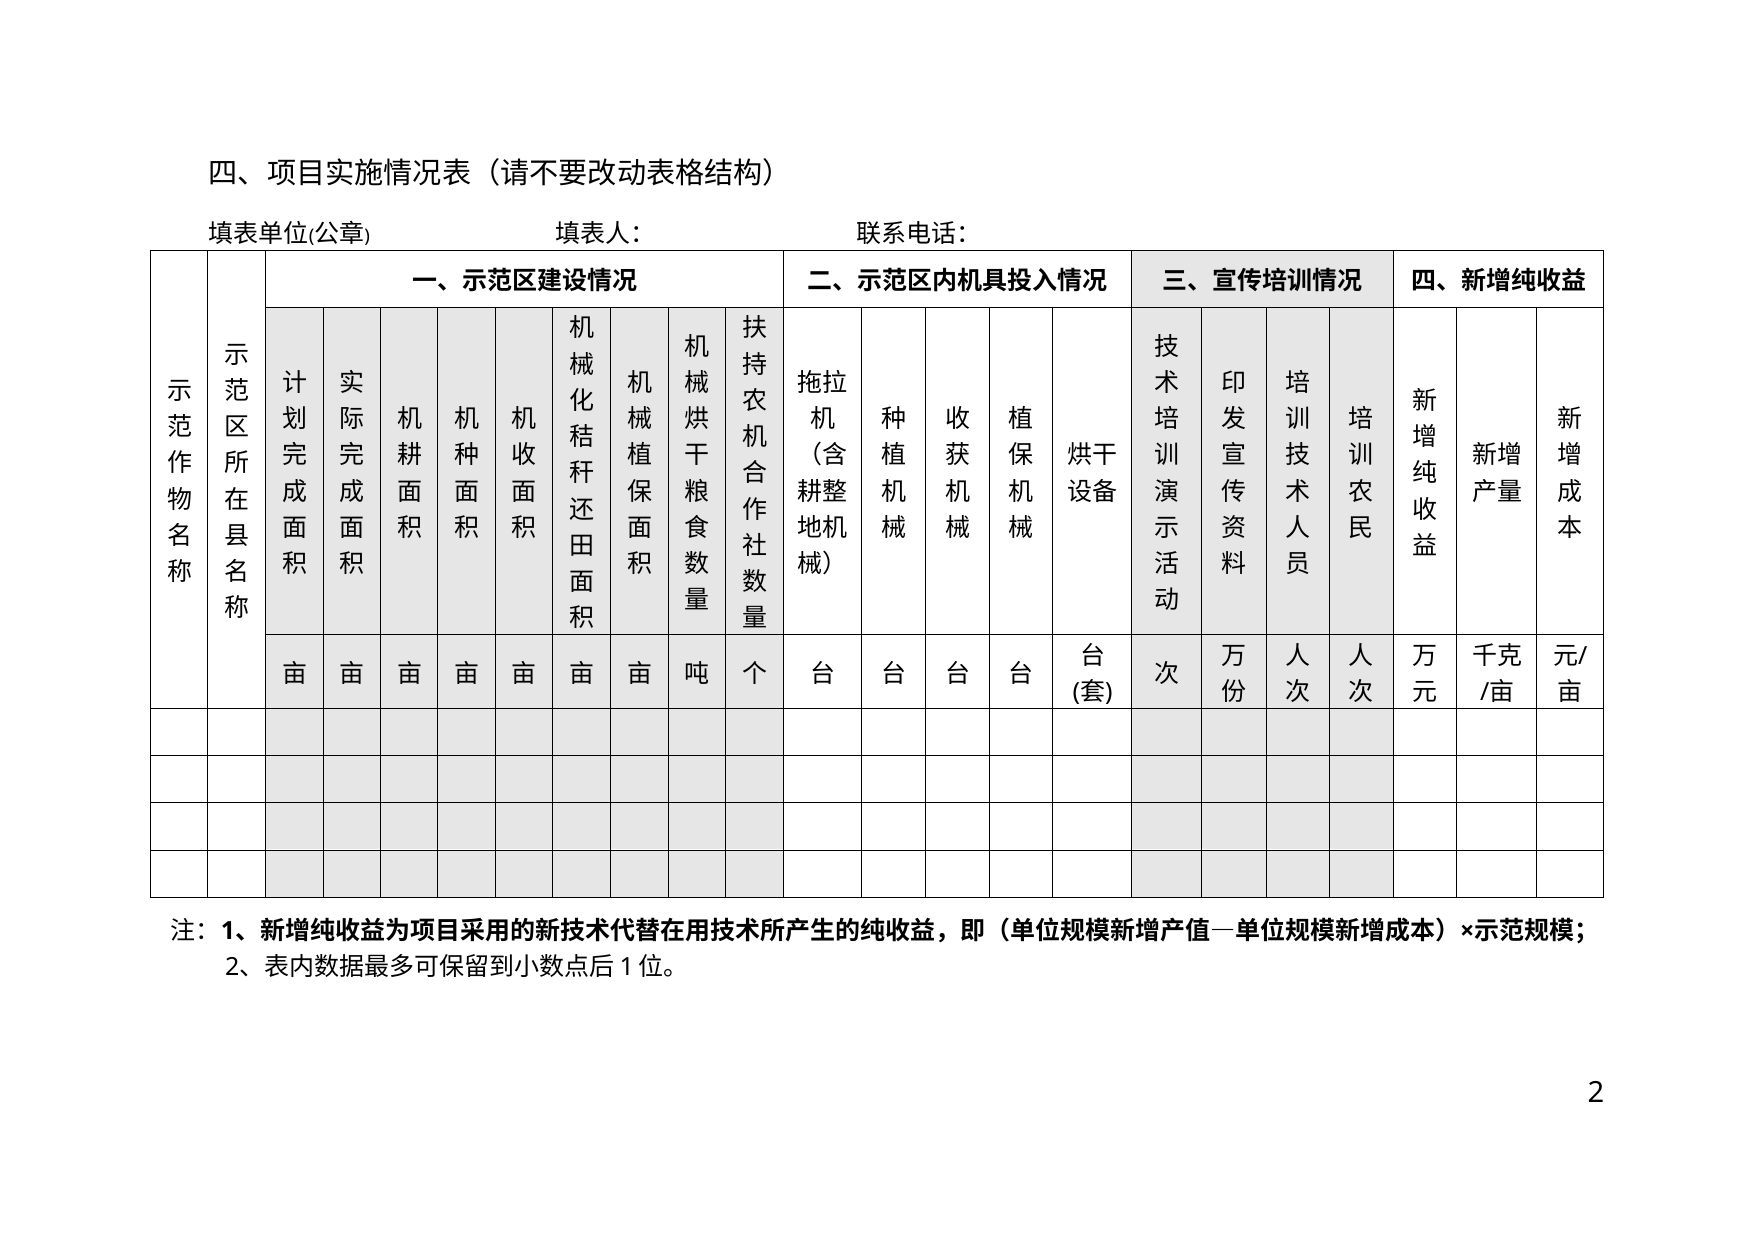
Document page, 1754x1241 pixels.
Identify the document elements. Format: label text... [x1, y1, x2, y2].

table_cell [1457, 803, 1536, 849]
table_cell 机收面积 [496, 308, 552, 634]
table_cell [151, 756, 207, 802]
table_header 示范作物名称 [151, 251, 207, 708]
table_cell [784, 803, 861, 849]
table_cell [1394, 803, 1456, 849]
table_cell 千克/亩 [1457, 635, 1536, 708]
table_cell [496, 851, 552, 897]
table_cell [1457, 756, 1536, 802]
table_cell [381, 709, 437, 755]
table_cell [990, 709, 1052, 755]
table_cell 次 [1132, 635, 1201, 708]
table_cell 机种面积 [438, 308, 495, 634]
table_cell 实际完成面积 [324, 308, 380, 634]
table_cell [784, 709, 861, 755]
table_cell 计划完成面积 [266, 308, 323, 634]
table_cell [438, 709, 495, 755]
table_cell [1053, 756, 1131, 802]
table_cell [1394, 709, 1456, 755]
table_cell [553, 756, 610, 802]
table_header 二、示范区内机具投入情况 [784, 251, 1131, 307]
table_cell [1330, 803, 1393, 849]
table_cell [1330, 756, 1393, 802]
table_cell [266, 709, 323, 755]
table_cell [726, 851, 783, 897]
table_cell [1132, 756, 1201, 802]
text 2、表内数据最多可保留到小数点后1位。 [150, 947, 1604, 983]
table_cell [1267, 709, 1329, 755]
table_cell [926, 756, 989, 802]
table_cell [266, 803, 323, 849]
table_cell 元/亩 [1537, 635, 1603, 708]
table_cell [1202, 851, 1266, 897]
table_cell 新增成本 [1537, 308, 1603, 634]
table_header 三、宣传培训情况 [1132, 251, 1393, 307]
table_cell [990, 756, 1052, 802]
text 四、项目实施情况表（请不要改动表格结构） [150, 150, 1604, 192]
table_cell 万元 [1394, 635, 1456, 708]
table_cell [266, 756, 323, 802]
table_cell [324, 851, 380, 897]
table_cell [381, 851, 437, 897]
table_cell 机耕面积 [381, 308, 437, 634]
table_cell 台 [862, 635, 925, 708]
table_cell 印发宣传资料 [1202, 308, 1266, 634]
table_cell [862, 851, 925, 897]
table_cell 亩 [438, 635, 495, 708]
table_cell [862, 803, 925, 849]
table_cell 亩 [496, 635, 552, 708]
table_cell 新增纯收益 [1394, 308, 1456, 634]
table_header 示范区所在县名称 [208, 251, 265, 708]
table_cell [611, 756, 668, 802]
table_cell [1457, 709, 1536, 755]
table_cell [669, 851, 725, 897]
table_cell 机械化秸秆还田面积 [553, 308, 610, 634]
table_cell [324, 709, 380, 755]
table_cell [726, 709, 783, 755]
table_cell 培训农民 [1330, 308, 1393, 634]
table_cell [438, 756, 495, 802]
table_cell [553, 803, 610, 849]
table_cell [208, 851, 265, 897]
table_cell [1537, 851, 1603, 897]
table_cell [208, 803, 265, 849]
table_cell 技术培训演示活动 [1132, 308, 1201, 634]
table_cell 机械植保面积 [611, 308, 668, 634]
table_cell [1053, 709, 1131, 755]
table_cell 台 [990, 635, 1052, 708]
table_header 四、新增纯收益 [1394, 251, 1603, 307]
table_cell [611, 851, 668, 897]
table_cell [151, 803, 207, 849]
table_cell [1330, 851, 1393, 897]
table_cell [553, 851, 610, 897]
table_cell [1537, 803, 1603, 849]
table_cell [784, 756, 861, 802]
table_cell [381, 756, 437, 802]
table_cell [1053, 803, 1131, 849]
table_cell [926, 851, 989, 897]
table_cell [496, 709, 552, 755]
table_cell 烘干设备 [1053, 308, 1131, 634]
table_cell 吨 [669, 635, 725, 708]
table_cell 万份 [1202, 635, 1266, 708]
table_cell [496, 803, 552, 849]
table_cell [1053, 851, 1131, 897]
table_cell [669, 756, 725, 802]
table_cell 植保机械 [990, 308, 1052, 634]
table_cell [1202, 756, 1266, 802]
table_cell 台(套) [1053, 635, 1131, 708]
table_cell 种植机械 [862, 308, 925, 634]
table_cell 亩 [611, 635, 668, 708]
table_cell [1267, 851, 1329, 897]
table_cell [208, 709, 265, 755]
table_cell [1394, 851, 1456, 897]
table_cell [926, 709, 989, 755]
table_cell 培训技术人员 [1267, 308, 1329, 634]
table_cell [208, 756, 265, 802]
table_cell [862, 756, 925, 802]
text 注：1、新增纯收益为项目采用的新技术代替在用技术所产生的纯收益，即（单位规模新增产值—单位规模新增成本）×示范规模； [150, 910, 1604, 947]
text 填表单位(公章) 填表人： 联系电话： [150, 213, 1604, 250]
table_cell [1202, 803, 1266, 849]
table_cell [151, 851, 207, 897]
table_cell [1537, 709, 1603, 755]
table_cell 人次 [1267, 635, 1329, 708]
table_cell 亩 [553, 635, 610, 708]
table_cell 台 [784, 635, 861, 708]
table_cell 收获机械 [926, 308, 989, 634]
table_cell [553, 709, 610, 755]
table_cell 扶持农机合作社数量 [726, 308, 783, 634]
table_cell [990, 803, 1052, 849]
table_cell 台 [926, 635, 989, 708]
table_header 一、示范区建设情况 [266, 251, 783, 307]
table_cell 新增产量 [1457, 308, 1536, 634]
table_cell 个 [726, 635, 783, 708]
table_cell [438, 851, 495, 897]
table_cell 人次 [1330, 635, 1393, 708]
table_cell [726, 756, 783, 802]
table_cell [324, 803, 380, 849]
table_cell [926, 803, 989, 849]
table_cell [1457, 851, 1536, 897]
table_cell [1132, 709, 1201, 755]
table_cell [381, 803, 437, 849]
table_cell [1330, 709, 1393, 755]
table_cell [611, 709, 668, 755]
table_cell [1267, 756, 1329, 802]
table_cell 亩 [324, 635, 380, 708]
table_cell [438, 803, 495, 849]
table_cell [1394, 756, 1456, 802]
table_cell [266, 851, 323, 897]
table_cell 亩 [381, 635, 437, 708]
table_cell 亩 [266, 635, 323, 708]
table_cell [726, 803, 783, 849]
table_cell 机械烘干粮食数量 [669, 308, 725, 634]
table_cell [1132, 851, 1201, 897]
table_cell [784, 851, 861, 897]
table_cell [151, 709, 207, 755]
table_cell [862, 709, 925, 755]
table_cell [324, 756, 380, 802]
table_cell [1267, 803, 1329, 849]
table_cell [669, 709, 725, 755]
table_cell [1132, 803, 1201, 849]
table_cell [1202, 709, 1266, 755]
table_cell 拖拉机（含耕整地机械） [784, 308, 861, 634]
table_cell [496, 756, 552, 802]
table_cell [1537, 756, 1603, 802]
table_cell [611, 803, 668, 849]
table_cell [669, 803, 725, 849]
table_cell [990, 851, 1052, 897]
